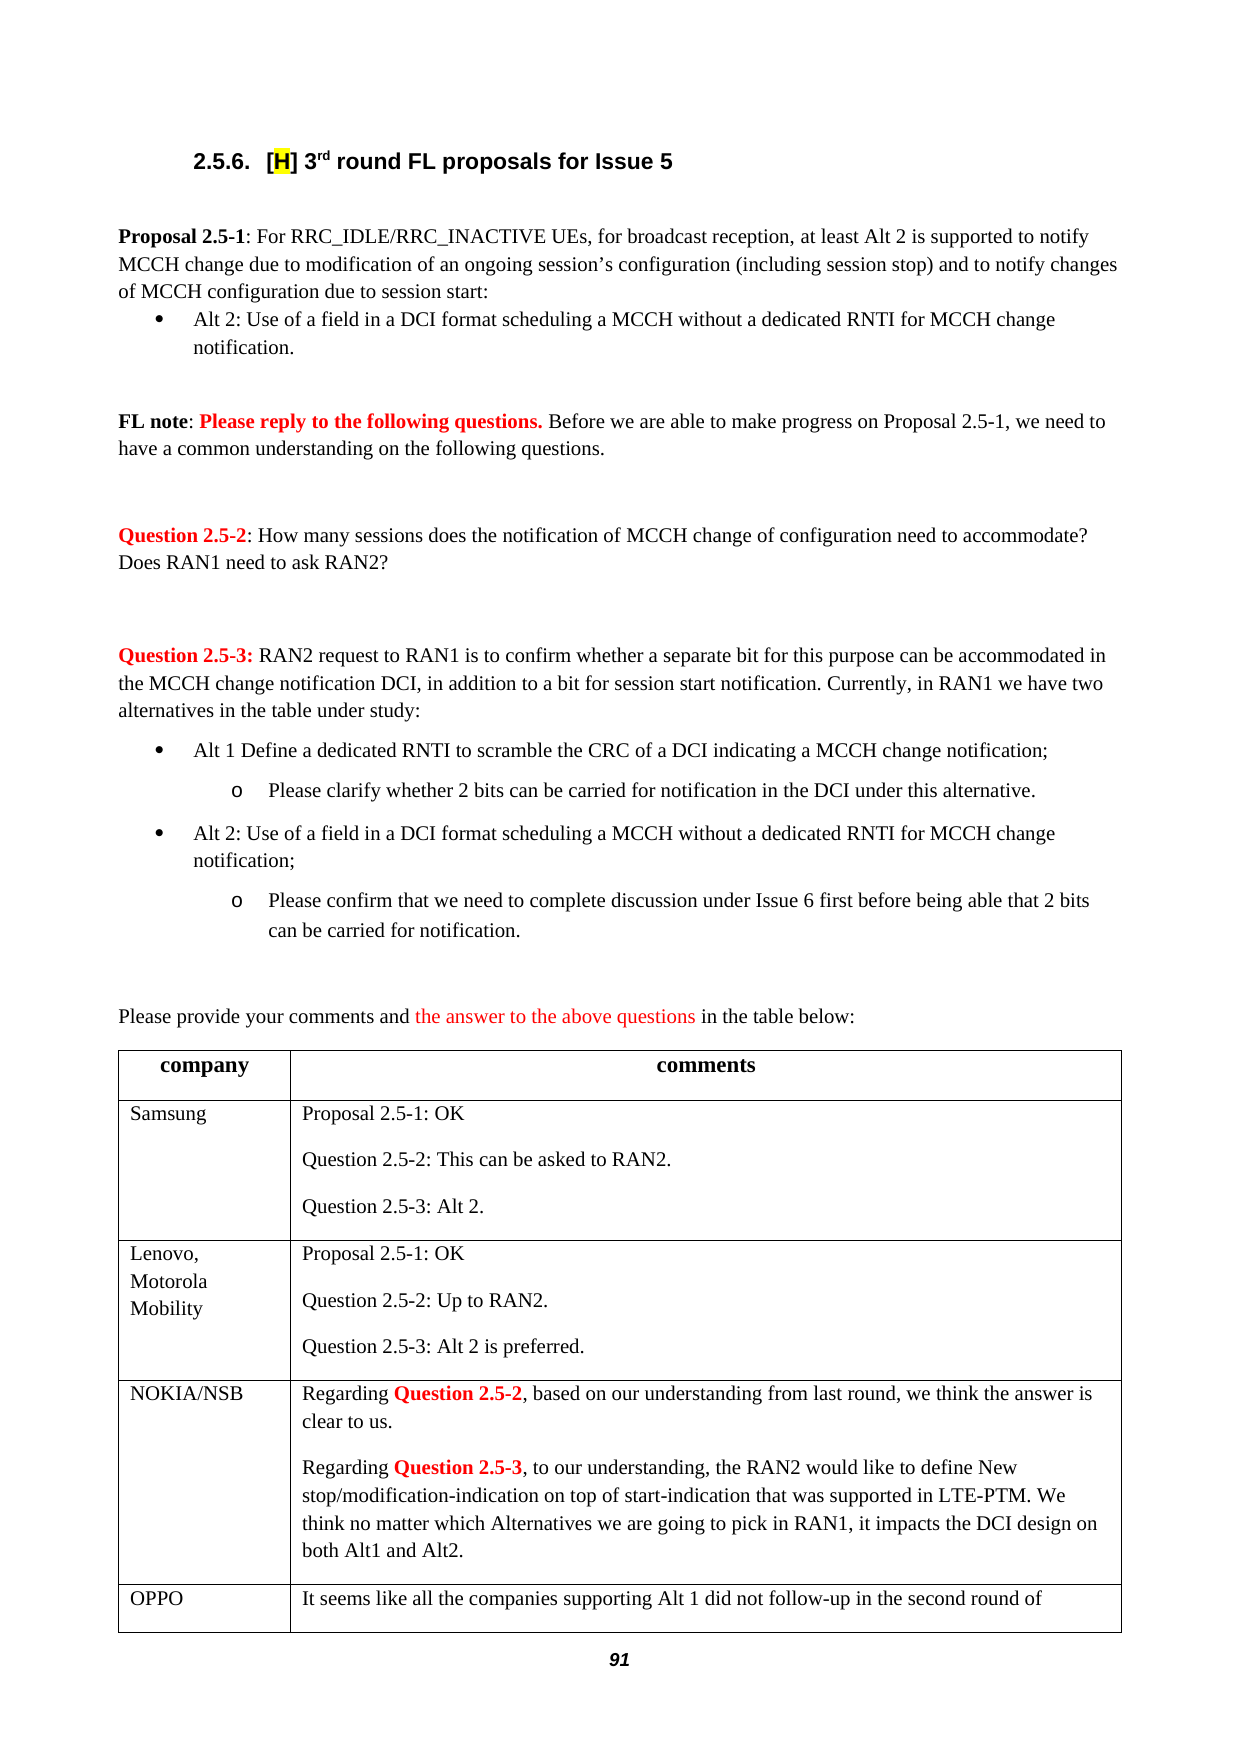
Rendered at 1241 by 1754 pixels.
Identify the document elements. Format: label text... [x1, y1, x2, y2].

table_cell OPPO [119, 1585, 290, 1632]
text Proposal 2.5-1: For RRC_IDLE/RRC_INACTIVE UEs, for broadcast reception, at least Alt 2 is supported to notify MCCH change due to modification of an ongoing session’s configuration (including session stop) and to notify changes of MCCH configuration due to session start: [118, 224, 1122, 303]
table_cell Regarding Question 2.5-2, based on our understanding from last round, we think the answer is clear to us. Regarding Question 2.5-3, to our understanding, the RAN2 would like to define New stop/modification-indication on top of start-indication that was supported in LTE-PTM. We think no matter which Alternatives we are going to pick in RAN1, it impacts the DCI design on both Alt1 and Alt2. [291, 1381, 1121, 1584]
list Please confirm that we need to complete discussion under Issue 6 first before being able that 2 bits can be carried for notification. [231, 888, 1122, 942]
table_cell Proposal 2.5-1: OK Question 2.5-2: This can be asked to RAN2. Question 2.5-3: Alt 2. [291, 1101, 1121, 1240]
table_header company [119, 1051, 290, 1100]
table_cell Proposal 2.5-1: OK Question 2.5-2: Up to RAN2. Question 2.5-3: Alt 2 is preferred. [291, 1241, 1121, 1380]
list Alt 2: Use of a field in a DCI format scheduling a MCCH without a dedicated RNTI for MCCH change notification; [156, 821, 1122, 872]
list Please clarify whether 2 bits can be carried for notification in the DCI under this alternative. [231, 778, 1122, 804]
list Alt 2: Use of a field in a DCI format scheduling a MCCH without a dedicated RNTI for MCCH change notification. [156, 307, 1122, 359]
table_cell NOKIA/NSB [119, 1381, 290, 1584]
text Question 2.5-3: RAN2 request to RAN1 is to confirm whether a separate bit for this purpose can be accommodated in the MCCH change notification DCI, in addition to a bit for session start notification. Currently, in RAN1 we have two alternatives in the table under study: [118, 643, 1122, 722]
table_cell Lenovo, Motorola Mobility [119, 1241, 290, 1380]
subtitle [H] 3rd round FL proposals for Issue 5 [290, 148, 1122, 174]
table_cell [291, 1585, 1121, 1632]
table_header comments [291, 1051, 1121, 1100]
table_cell Samsung [119, 1101, 290, 1240]
text FL note: Please reply to the following questions. Before we are able to make progress on Proposal 2.5-1, we need to have a common understanding on the following questions. [118, 409, 1122, 460]
text Please provide your comments and the answer to the above questions in the table below: [118, 1004, 1122, 1028]
text Question 2.5-2: How many sessions does the notification of MCCH change of configuration need to accommodate? Does RAN1 need to ask RAN2? [118, 523, 1122, 574]
list Alt 1 Define a dedicated RNTI to scramble the CRC of a DCI indicating a MCCH change notification; [156, 738, 1122, 762]
